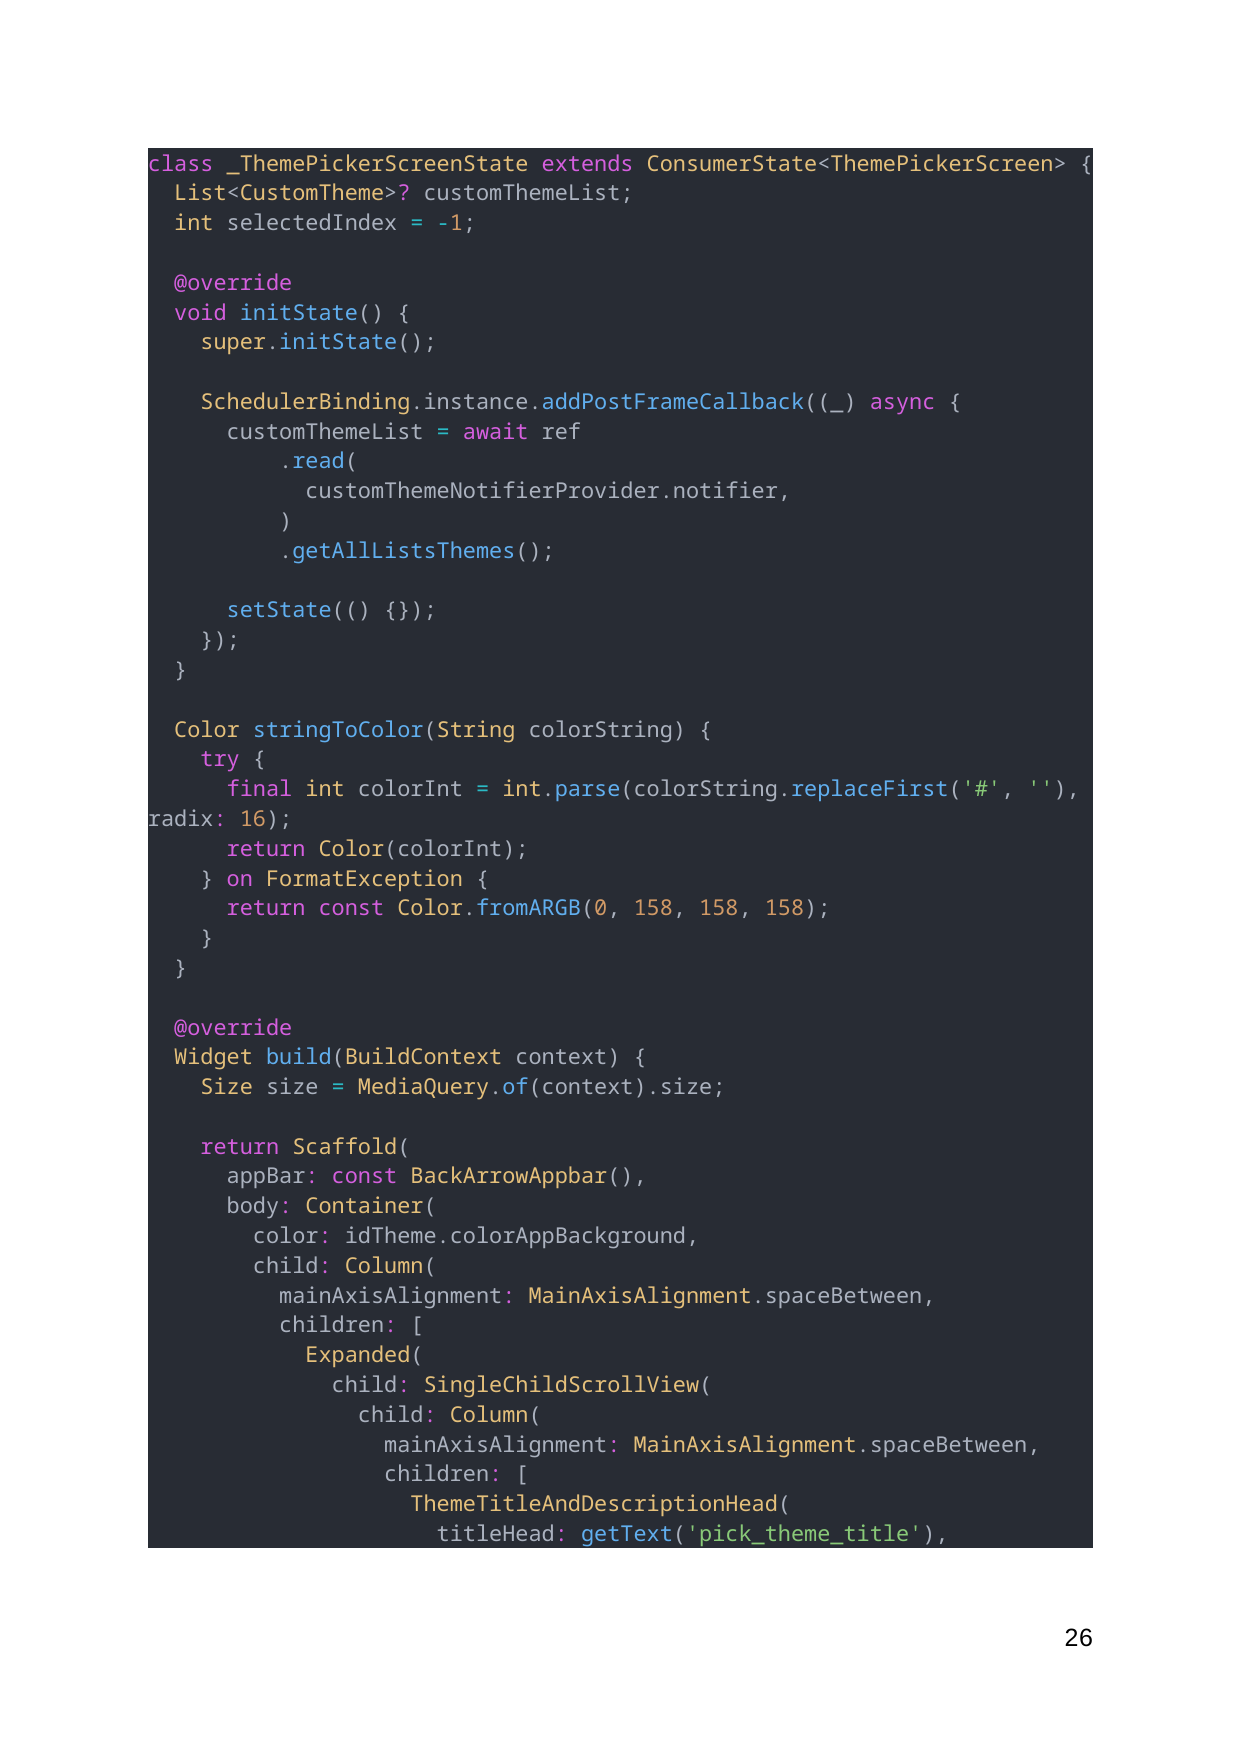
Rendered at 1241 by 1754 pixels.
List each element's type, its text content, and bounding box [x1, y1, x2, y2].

text child: SingleChildScrollView( [148, 1369, 1093, 1399]
text child: Column( [148, 1399, 1093, 1429]
text void initState() { [148, 297, 1093, 326]
text child: Column( [148, 1250, 1093, 1280]
text return const Color.fromARGB(0, 158, 158, 158); [148, 892, 1093, 922]
text customThemeNotifierProvider.notifier, [148, 475, 1093, 505]
text ) [148, 505, 1093, 535]
text titleHead: getText('pick_theme_title'), [148, 1518, 1093, 1548]
text SchedulerBinding.instance.addPostFrameCallback((_) async { [148, 386, 1093, 416]
text children: [ [148, 1309, 1093, 1339]
text appBar: const BackArrowAppbar(), [148, 1161, 1093, 1190]
text final int colorInt = int.parse(colorString.replaceFirst('#', ''), radix: 16); [148, 773, 1093, 833]
text Widget build(BuildContext context) { [148, 1041, 1093, 1071]
text } on FormatException { [148, 863, 1093, 892]
text mainAxisAlignment: MainAxisAlignment.spaceBetween, [148, 1429, 1093, 1458]
text color: idTheme.colorAppBackground, [148, 1220, 1093, 1250]
text children: [ [148, 1458, 1093, 1488]
text int selectedIndex = -1; [148, 207, 1093, 237]
text super.initState(); [148, 326, 1093, 356]
text @override [148, 267, 1093, 297]
text ThemeTitleAndDescriptionHead( [148, 1488, 1093, 1518]
text List<CustomTheme>? customThemeList; [148, 177, 1093, 207]
text Size size = MediaQuery.of(context).size; [148, 1071, 1093, 1101]
text try { [148, 743, 1093, 773]
text } [148, 952, 1093, 982]
text setState(() {}); [148, 594, 1093, 624]
text } [148, 922, 1093, 952]
text customThemeList = await ref [148, 416, 1093, 446]
text Expanded( [148, 1339, 1093, 1369]
text } [148, 654, 1093, 684]
text .getAllListsThemes(); [148, 535, 1093, 565]
text return Scaffold( [148, 1131, 1093, 1161]
text }); [148, 624, 1093, 654]
text class _ThemePickerScreenState extends ConsumerState<ThemePickerScreen> { [148, 148, 1093, 177]
text return Color(colorInt); [148, 833, 1093, 863]
text mainAxisAlignment: MainAxisAlignment.spaceBetween, [148, 1280, 1093, 1309]
text @override [148, 1012, 1093, 1041]
text Color stringToColor(String colorString) { [148, 714, 1093, 743]
text body: Container( [148, 1190, 1093, 1220]
text .read( [148, 446, 1093, 475]
